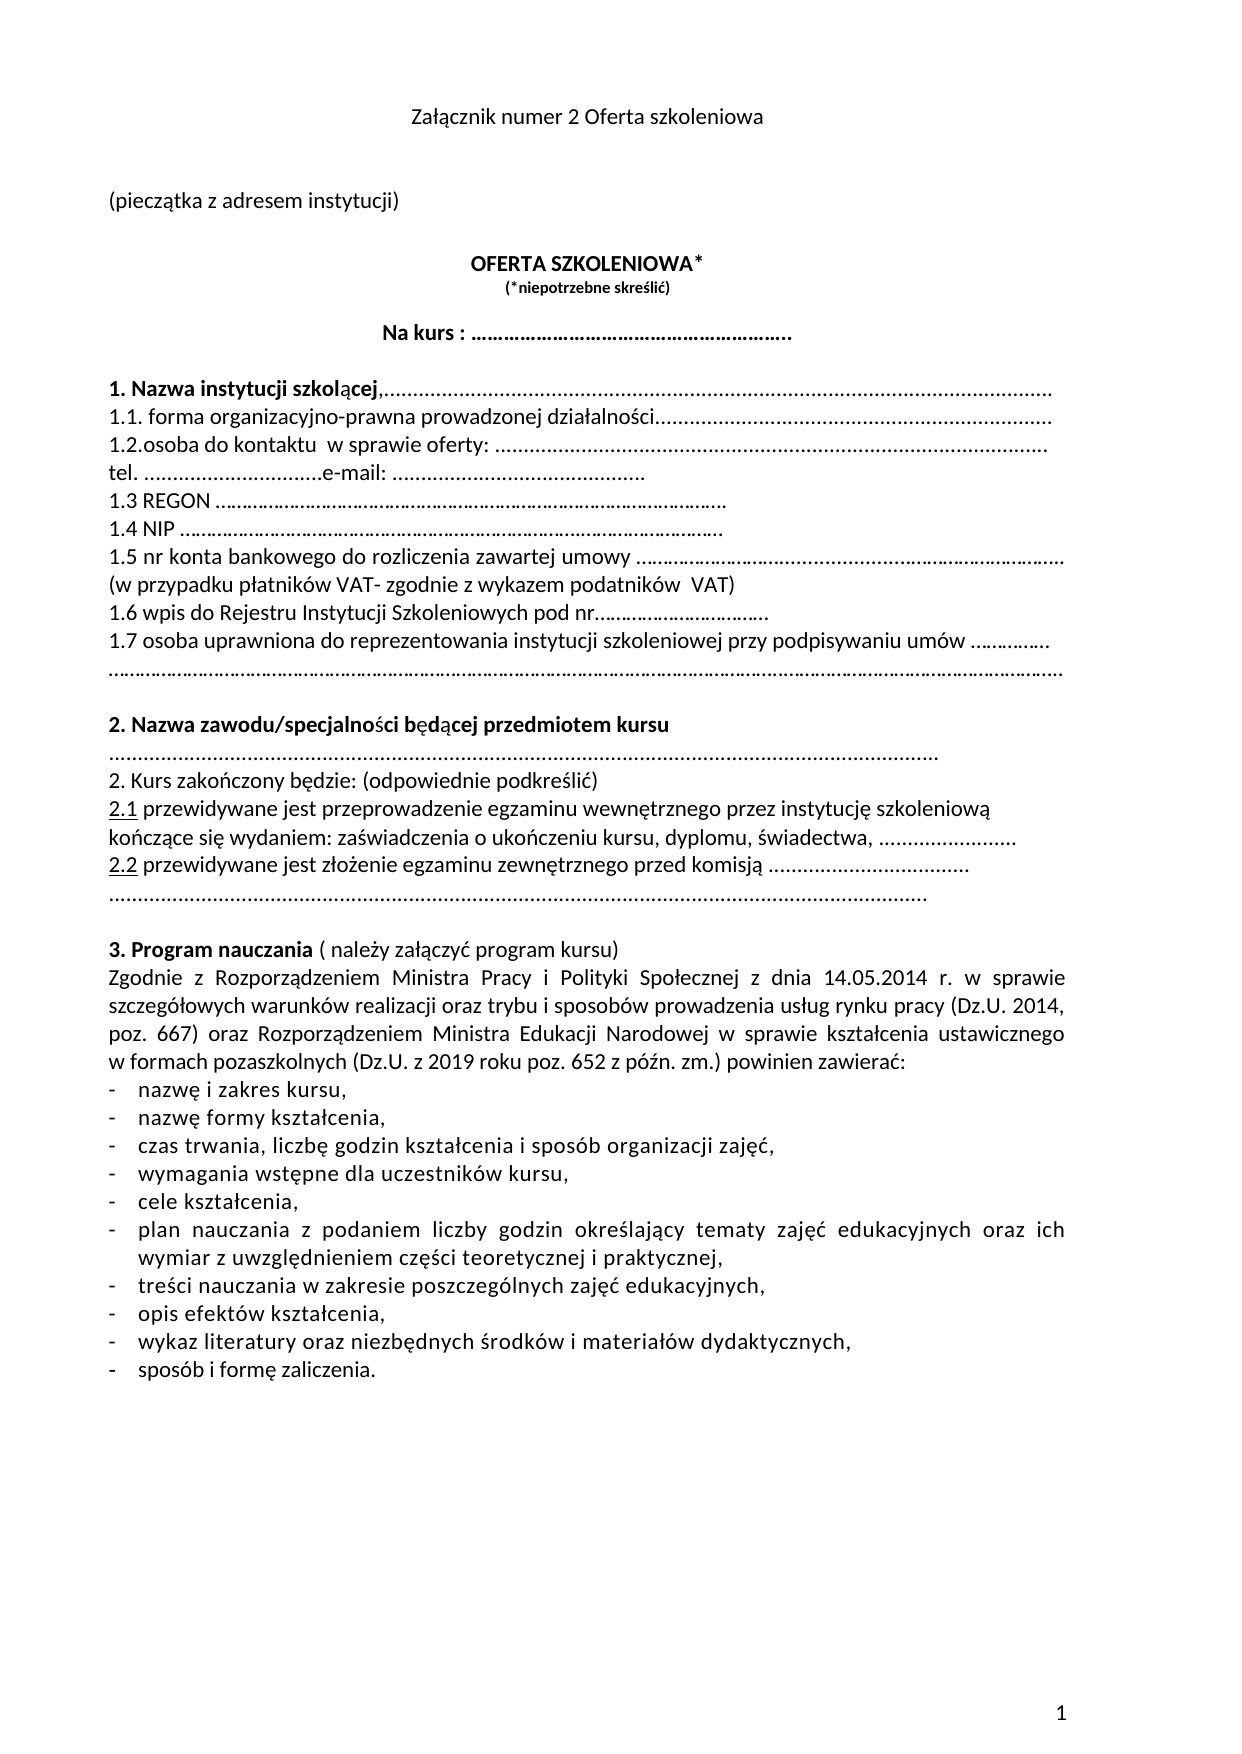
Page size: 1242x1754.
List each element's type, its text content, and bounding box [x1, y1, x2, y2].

text (pieczątka z adresem instytucji) [108, 186, 1067, 214]
text Załącznik numer 2 Oferta szkoleniowa [108, 102, 1067, 130]
text 3. Program nauczania ( należy załączyć program kursu) [108, 935, 1067, 963]
text (*niepotrzebne skreślić) [108, 278, 1067, 298]
text 2.1 przewidywane jest przeprowadzenie egzaminu wewnętrznego przez instytucję szkoleniową kończące się wydaniem: zaświadczenia o ukończeniu kursu, dyplomu, świadectwa, ........................ [108, 794, 1067, 851]
text 1.6 wpis do Rejestru Instytucji Szkoleniowych pod nr…………………………… [108, 598, 1067, 626]
text 1.5 nr konta bankowego do rozliczenia zawartej umowy ……………………….......................……………………….. (w przypadku płatników VAT- zgodnie z wykazem podatników VAT) [108, 542, 1067, 598]
list nazwę i zakres kursu, [108, 1075, 1067, 1103]
list plan nauczania z podaniem liczby godzin określający tematy zajęć edukacyjnych oraz ich wymiar z uwzględnieniem części teoretycznej i praktycznej, [108, 1215, 1067, 1271]
text 2.2 przewidywane jest złożenie egzaminu zewnętrznego przed komisją ................................... [108, 851, 1067, 879]
list cele kształcenia, [108, 1187, 1067, 1215]
list nazwę formy kształcenia, [108, 1103, 1067, 1131]
text 1.2.osoba do kontaktu w sprawie oferty: ................................................................................................ tel. ...............................e-mail: ............................................ [108, 430, 1067, 486]
list czas trwania, liczbę godzin kształcenia i sposób organizacji zajęć, [108, 1131, 1067, 1159]
text ………………………………………………………………………………………………………………..…………………………………………….. [108, 654, 1067, 682]
text 2. Kurs zakończony będzie: (odpowiednie podkreślić) [108, 767, 1067, 794]
text 1. Nazwa instytucji szkolącej,.................................................................................................................... [108, 374, 1067, 402]
list opis efektów kształcenia, [108, 1299, 1067, 1327]
text Zgodnie z Rozporządzeniem Ministra Pracy i Polityki Społecznej z dnia 14.05.2014 r. w sprawie szczegółowych warunków realizacji oraz trybu i sposobów prowadzenia usług rynku pracy (Dz.U. 2014, poz. 667) oraz Rozporządzeniem Ministra Edukacji Narodowej w sprawie kształcenia ustawicznego w formach pozaszkolnych (Dz.U. z 2019 roku poz. 652 z późn. zm.) powinien zawierać: [108, 963, 1067, 1075]
text ................................................................................................................................................ [108, 738, 1067, 767]
list treści nauczania w zakresie poszczególnych zajęć edukacyjnych, [108, 1271, 1067, 1299]
list wymagania wstępne dla uczestników kursu, [108, 1159, 1067, 1187]
text 1.4 NIP ………………………………………………………………….……………………… [108, 514, 1067, 542]
list wykaz literatury oraz niezbędnych środków i materiałów dydaktycznych, [108, 1327, 1067, 1355]
text 1.1. forma organizacyjno-prawna prowadzonej działalności..................................................................... [108, 402, 1067, 430]
list sposób i formę zaliczenia. [108, 1355, 1067, 1383]
text 1.3 REGON ……………………………………………………………………………………. [108, 486, 1067, 514]
text OFERTA SZKOLENIOWA* [108, 249, 1067, 278]
text 1.7 osoba uprawniona do reprezentowania instytucji szkoleniowej przy podpisywaniu umów …………… [108, 626, 1067, 654]
text .............................................................................................................................................. [108, 879, 1067, 907]
text 2. Nazwa zawodu/specjalności będącej przedmiotem kursu [108, 711, 1067, 738]
text Na kurs : ………………………………………………….. [108, 318, 1067, 346]
